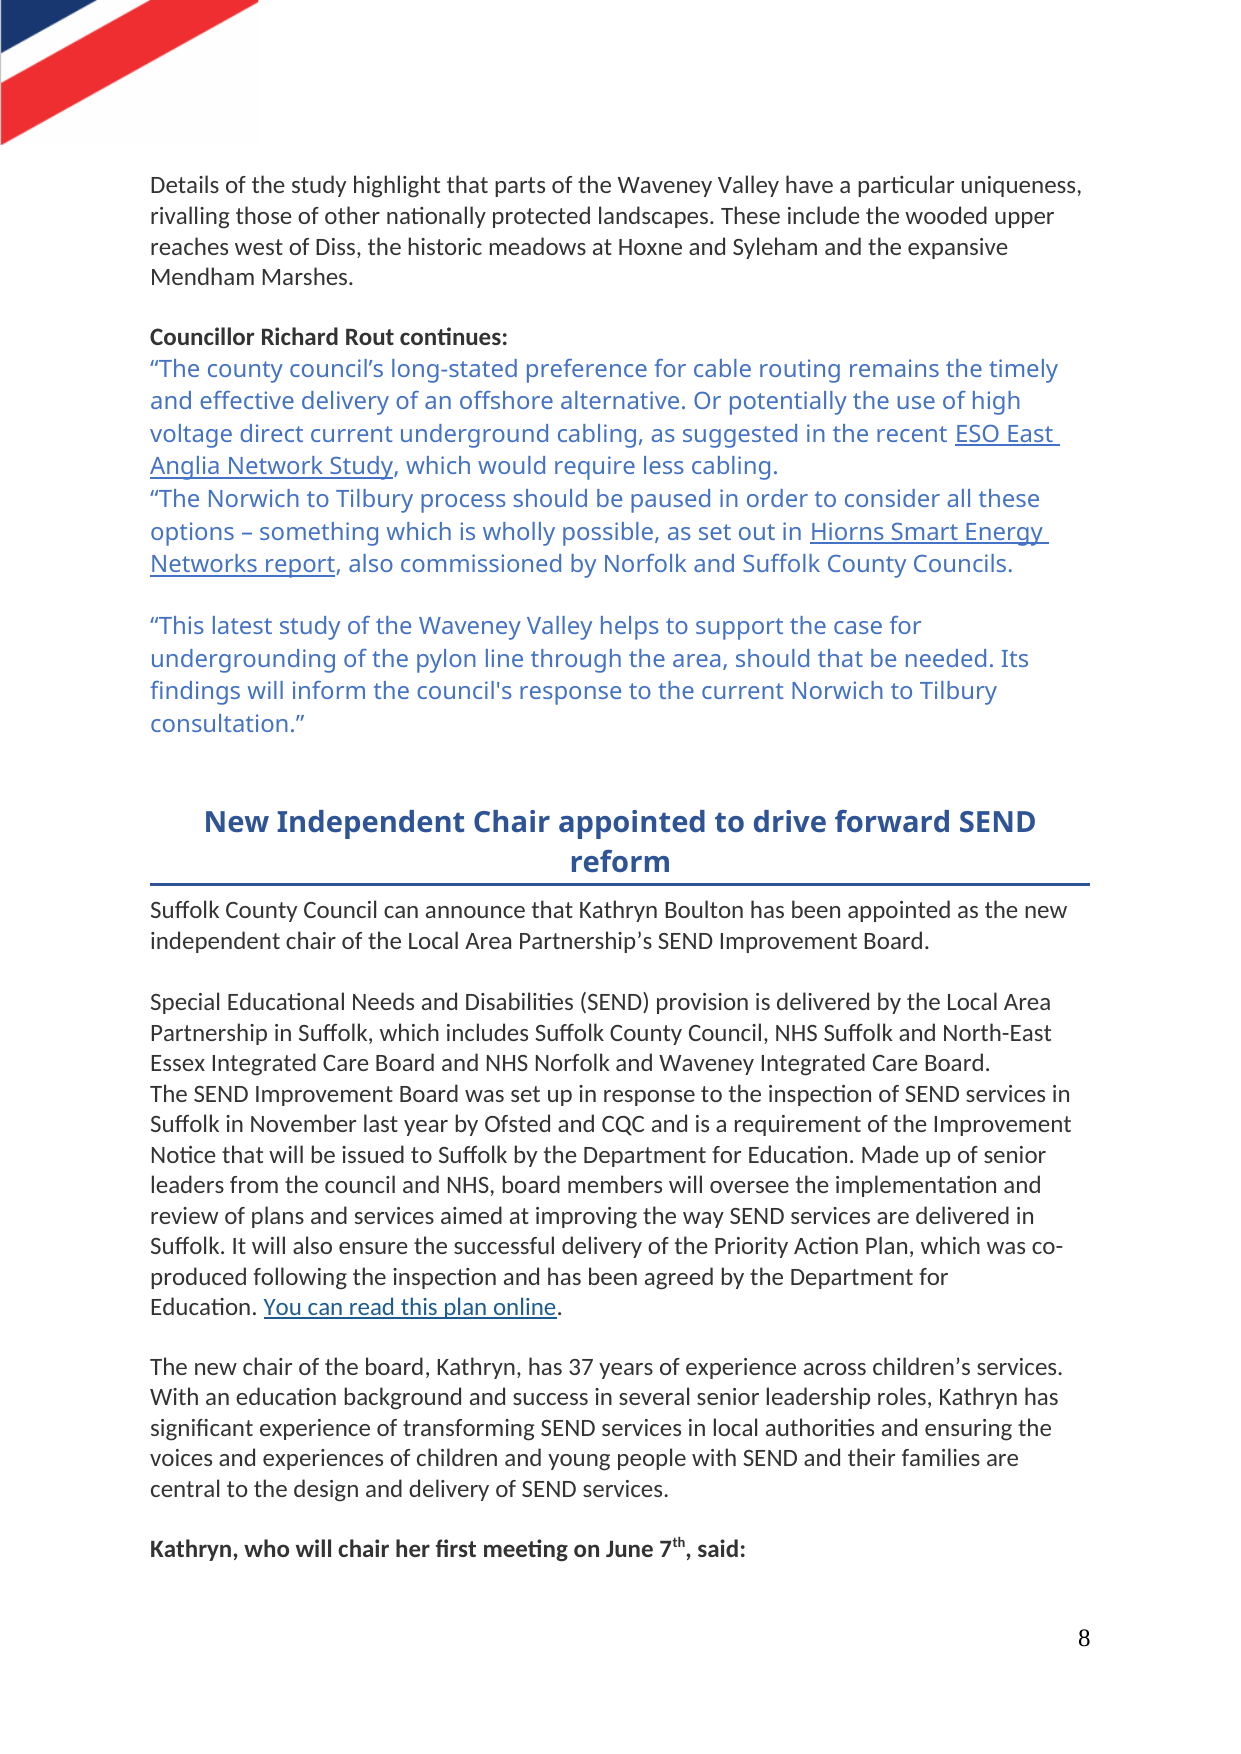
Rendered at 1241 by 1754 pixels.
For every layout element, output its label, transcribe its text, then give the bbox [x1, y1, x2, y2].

text Suffolk County Council can announce that Kathryn Boulton has been appointed as the new independent chair of the Local Area Partnership’s SEND Improvement Board. [150, 894, 1090, 956]
subtitle New Independent Chair appointed to drive forward SEND reform [150, 802, 1090, 883]
text Special Educational Needs and Disabilities (SEND) provision is delivered by the Local Area Partnership in Suffolk, which includes Suffolk County Council, NHS Suffolk and North-East Essex Integrated Care Board and NHS Norfolk and Waveney Integrated Care Board. [150, 986, 1090, 1078]
text “The county council’s long-stated preference for cable routing remains the timely and effective delivery of an offshore alternative. Or potentially the use of high voltage direct current underground cabling, as suggested in the recent ESO East Anglia Network Study, which would require less cabling. [150, 351, 1090, 482]
text The SEND Improvement Board was set up in response to the inspection of SEND services in Suffolk in November last year by Ofsted and CQC and is a requirement of the Improvement Notice that will be issued to Suffolk by the Department for Education. Made up of senior leaders from the council and NHS, board members will oversee the implementation and review of plans and services aimed at improving the way SEND services are delivered in Suffolk. It will also ensure the successful delivery of the Priority Action Plan, which was co-produced following the inspection and has been agreed by the Department for Education. You can read this plan online. [150, 1078, 1090, 1322]
text Kathryn, who will chair her first meeting on June 7th, said: [150, 1533, 1090, 1563]
text The new chair of the board, Kathryn, has 37 years of experience across children’s services. With an education background and success in several senior leadership roles, Kathryn has significant experience of transforming SEND services in local authorities and ensuring the voices and experiences of children and young people with SEND and their families are central to the design and delivery of SEND services. [150, 1351, 1090, 1504]
text “This latest study of the Waveney Valley helps to support the case for undergrounding of the pylon line through the area, should that be needed. Its findings will inform the council's response to the current Norwich to Tilbury consultation.” [150, 609, 1090, 739]
picture [0, 0, 259, 145]
text “The Norwich to Tilbury process should be paused in order to consider all these options – something which is wholly possible, as set out in Hiorns Smart Energy Networks report, also commissioned by Norfolk and Suffolk County Councils. [150, 482, 1090, 579]
text Details of the study highlight that parts of the Waveney Valley have a particular uniqueness, rivalling those of other nationally protected landscapes. These include the wooded upper reaches west of Diss, the historic meadows at Hoxne and Syleham and the expansive Mendham Marshes. [150, 169, 1090, 292]
text Councillor Richard Rout continues: [150, 321, 1090, 351]
